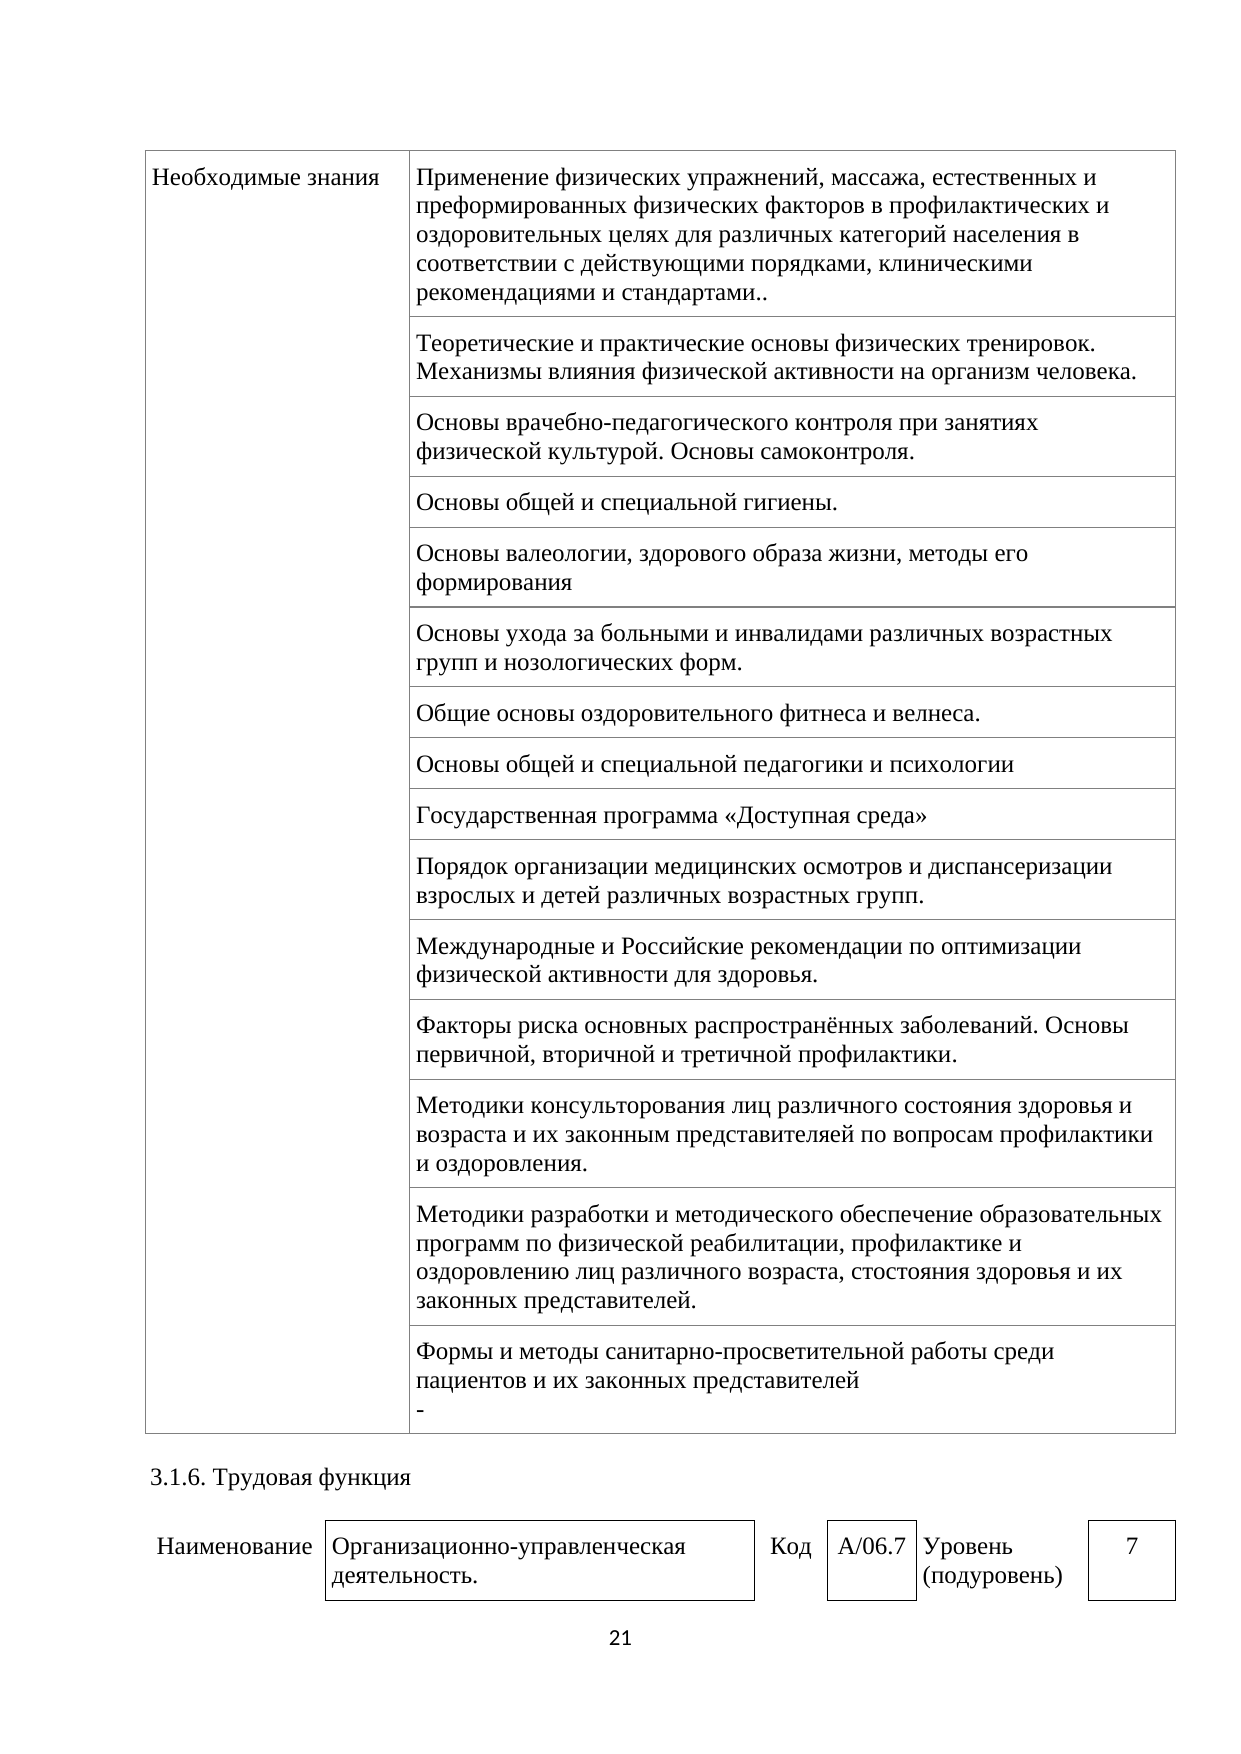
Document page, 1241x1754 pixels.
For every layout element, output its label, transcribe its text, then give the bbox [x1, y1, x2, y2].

table_cell Общие основы оздоровительного фитнеса и велнеса. [410, 687, 1175, 737]
table_cell Факторы риска основных распространённых заболеваний. Основы первичной, вторичной и третичной профилактики. [410, 1000, 1175, 1079]
table_cell Формы и методы санитарно-просветительной работы среди пациентов и их законных представителей - [410, 1326, 1175, 1433]
table_cell Международные и Российские рекомендации по оптимизации физической активности для здоровья. [410, 920, 1175, 999]
table_header Наименование [150, 1520, 325, 1599]
table_cell Методики консульторования лиц различного состояния здоровья и возраста и их законным представителяей по вопросам профилактики и оздоровления. [410, 1080, 1175, 1187]
table_header 7 [1089, 1521, 1175, 1599]
table_cell Основы общей и специальной гигиены. [410, 477, 1175, 527]
table_cell Основы валеологии, здорового образа жизни, методы его формирования [410, 528, 1175, 606]
table_cell Основы ухода за больными и инвалидами различных возрастных групп и нозологических форм. [410, 608, 1175, 686]
text 3.1.6. Трудовая функция [150, 1462, 1090, 1491]
table_cell Необходимые знания [146, 151, 409, 1433]
table_cell Применение физических упражнений, массажа, естественных и преформированных физических факторов в профилактических и оздоровительных целях для различных категорий населения в соответствии с действующими порядками, клиническими рекомендациями и стандартами.. [410, 151, 1175, 316]
table_cell Основы врачебно-педагогического контроля при занятиях физической культурой. Основы самоконтроля. [410, 397, 1175, 476]
table_cell Теоретические и практические основы физических тренировок. Механизмы влияния физической активности на организм человека. [410, 317, 1175, 396]
table_cell Методики разработки и методического обеспечение образовательных программ по физической реабилитации, профилактике и оздоровлению лиц различного возраста, стостояния здоровья и их законных представителей. [410, 1188, 1175, 1324]
table_header Код [755, 1520, 827, 1599]
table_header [326, 1521, 754, 1599]
table_cell Порядок организации медицинских осмотров и диспансеризации взрослых и детей различных возрастных групп. [410, 840, 1175, 919]
table_header A/06.7 [828, 1521, 916, 1599]
table_cell Основы общей и специальной педагогики и психологии [410, 738, 1175, 788]
table_cell Государственная программа «Доступная среда» [410, 789, 1175, 839]
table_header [917, 1520, 1088, 1599]
